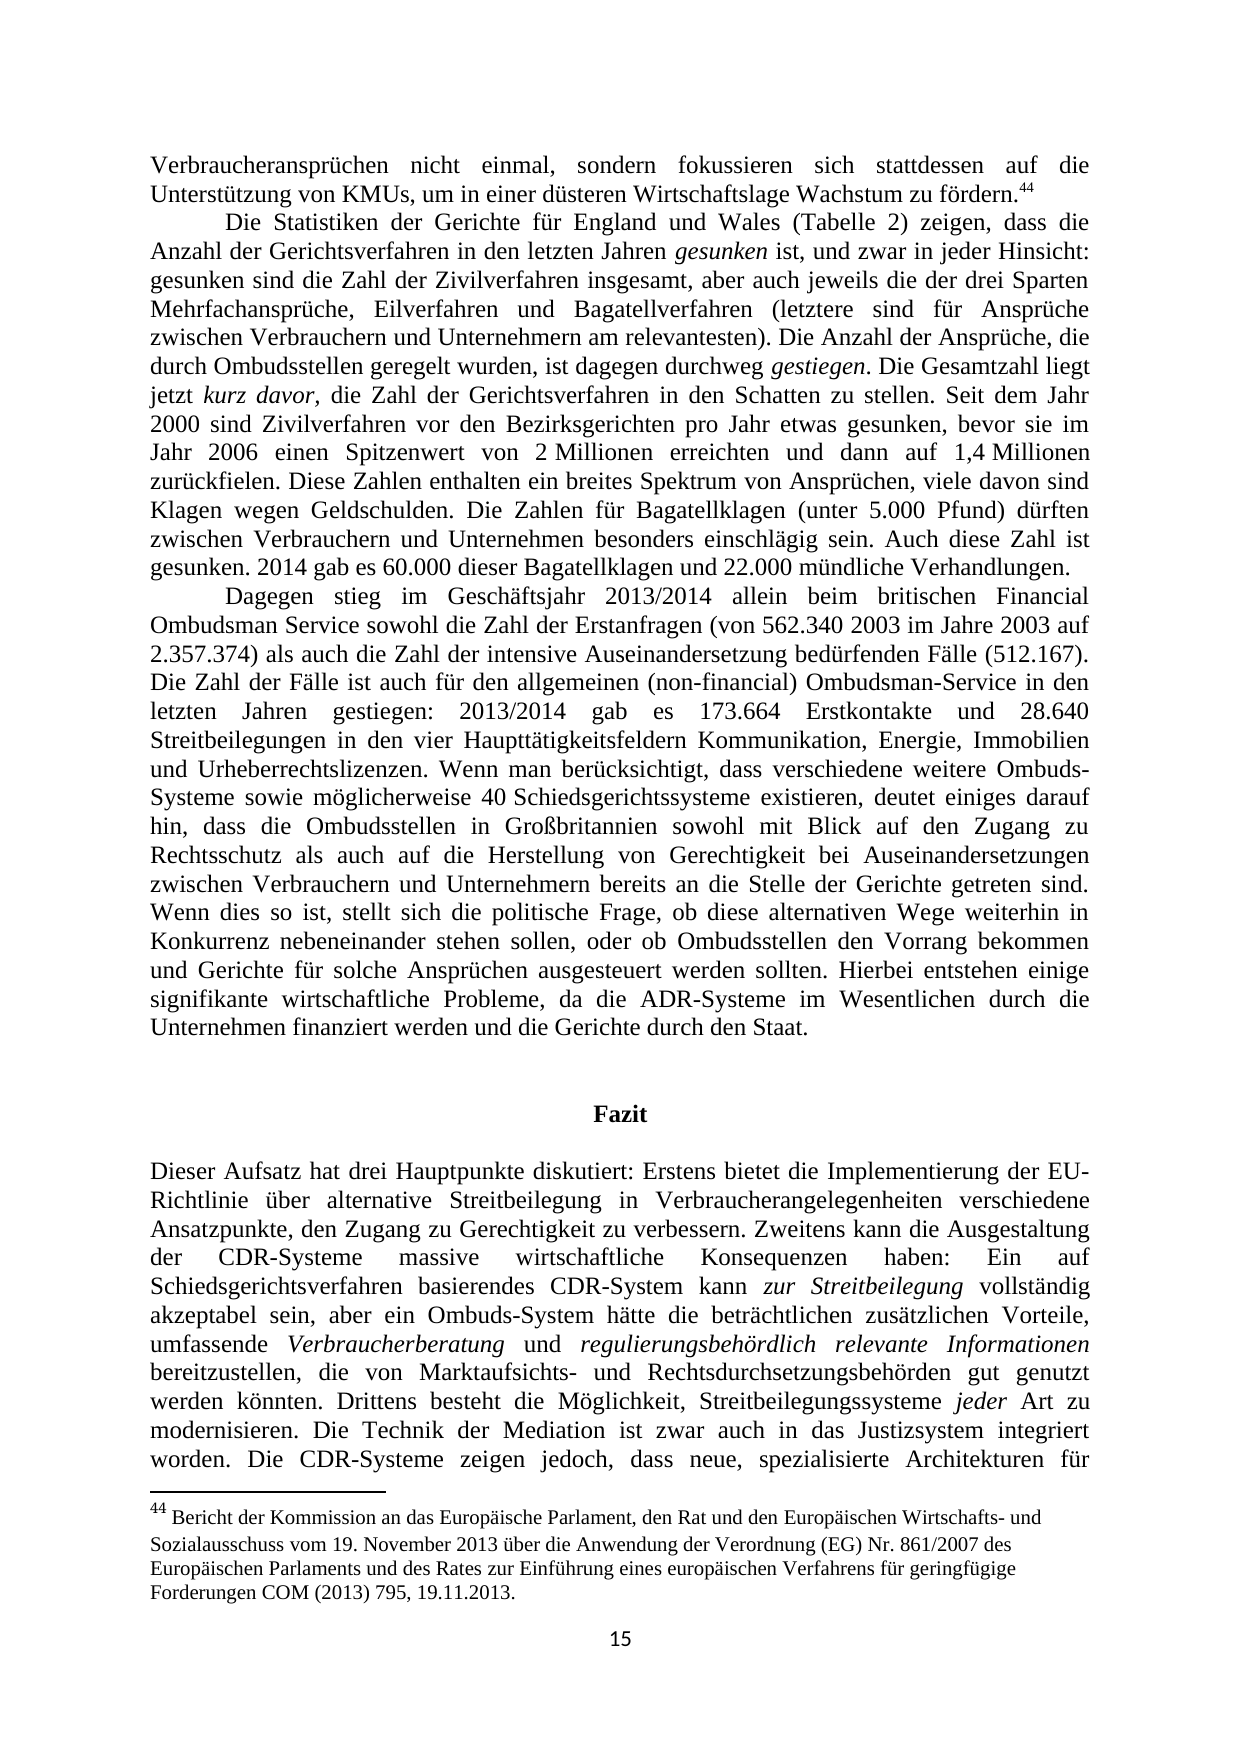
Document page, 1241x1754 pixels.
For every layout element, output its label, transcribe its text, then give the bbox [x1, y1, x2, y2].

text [150, 150, 1090, 207]
text Fazit [150, 1099, 1090, 1127]
text Dagegen stieg im Geschäftsjahr 2013/2014 allein beim britischen Financial Ombudsman Service sowohl die Zahl der Erstanfragen (von 562.340 2003 im Jahre 2003 auf 2.357.374) als auch die Zahl der intensive Auseinandersetzung bedürfenden Fälle (512.167). Die Zahl der Fälle ist auch für den allgemeinen (non-financial) Ombudsman-Service in den letzten Jahren gestiegen: 2013/2014 gab es 173.664 Erstkontakte und 28.640 Streitbeilegungen in den vier Haupttätigkeitsfeldern Kommunikation, Energie, Immobilien und Urheberrechtslizenzen. Wenn man berücksichtigt, dass verschiedene weitere Ombuds-Systeme sowie möglicherweise 40 Schiedsgerichtssysteme existieren, deutet einiges darauf hin, dass die Ombudsstellen in Großbritannien sowohl mit Blick auf den Zugang zu Rechtsschutz als auch auf die Herstellung von Gerechtigkeit bei Auseinandersetzungen zwischen Verbrauchern und Unternehmern bereits an die Stelle der Gerichte getreten sind. Wenn dies so ist, stellt sich die politische Frage, ob diese alternativen Wege weiterhin in Konkurrenz nebeneinander stehen sollen, oder ob Ombudsstellen den Vorrang bekommen und Gerichte für solche Ansprüchen ausgesteuert werden sollten. Hierbei entstehen einige signifikante wirtschaftliche Probleme, da die ADR-Systeme im Wesentlichen durch die Unternehmen finanziert werden und die Gerichte durch den Staat. [150, 581, 1090, 1041]
text Die Statistiken der Gerichte für England und Wales (Tabelle 2) zeigen, dass die Anzahl der Gerichtsverfahren in den letzten Jahren gesunken ist, und zwar in jeder Hinsicht: gesunken sind die Zahl der Zivilverfahren insgesamt, aber auch jeweils die der drei Sparten Mehrfachansprüche, Eilverfahren und Bagatellverfahren (letztere sind für Ansprüche zwischen Verbrauchern und Unternehmern am relevantesten). Die Anzahl der Ansprüche, die durch Ombudsstellen geregelt wurden, ist dagegen durchweg gestiegen. Die Gesamtzahl liegt jetzt kurz davor, die Zahl der Gerichtsverfahren in den Schatten zu stellen. Seit dem Jahr 2000 sind Zivilverfahren vor den Bezirksgerichten pro Jahr etwas gesunken, bevor sie im Jahr 2006 einen Spitzenwert von 2 Millionen erreichten und dann auf 1,4 Millionen zurückfielen. Diese Zahlen enthalten ein breites Spektrum von Ansprüchen, viele davon sind Klagen wegen Geldschulden. Die Zahlen für Bagatellklagen (unter 5.000 Pfund) dürften zwischen Verbrauchern und Unternehmen besonders einschlägig sein. Auch diese Zahl ist gesunken. 2014 gab es 60.000 dieser Bagatellklagen und 22.000 mündliche Verhandlungen. [150, 207, 1090, 581]
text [150, 1156, 1090, 1472]
